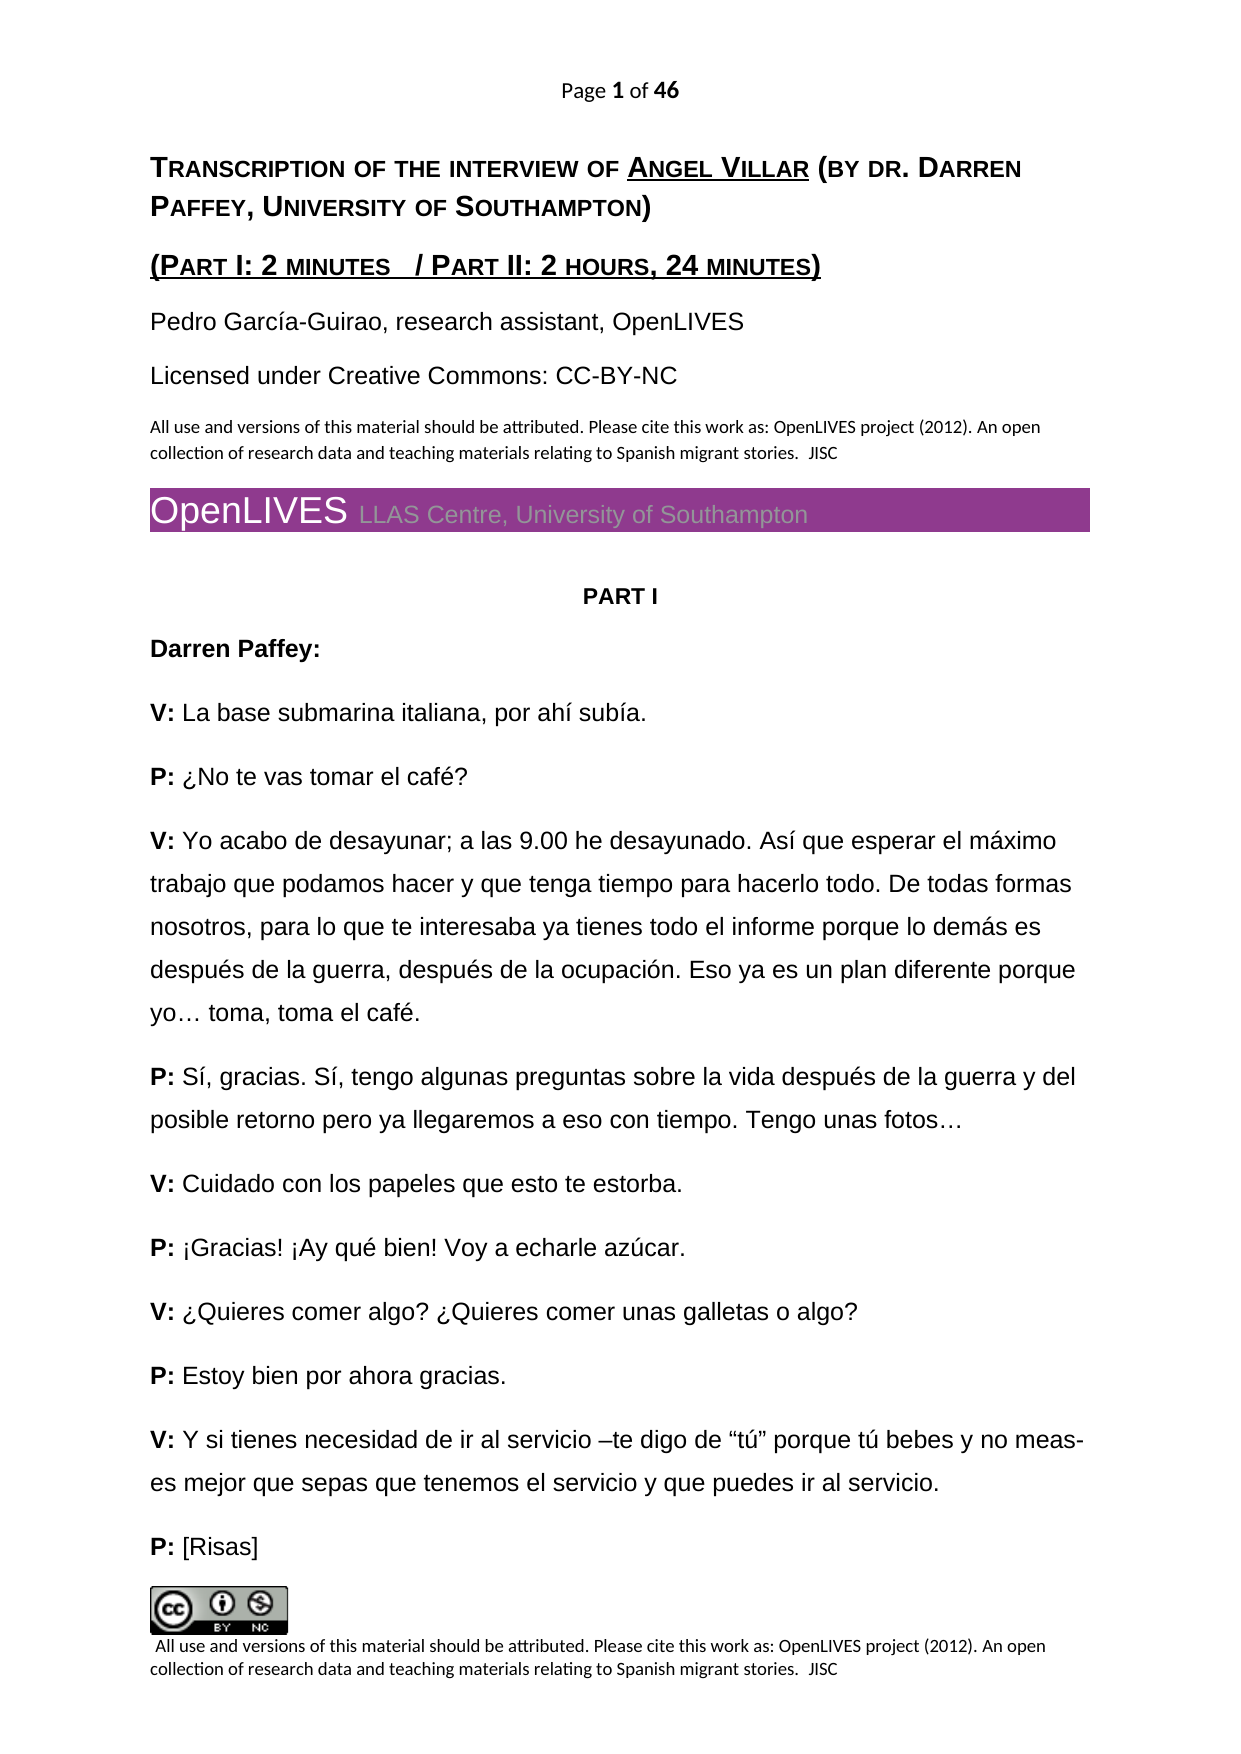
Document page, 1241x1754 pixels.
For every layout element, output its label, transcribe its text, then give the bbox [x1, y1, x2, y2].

text P: [Risas] [150, 1532, 1090, 1561]
text V: Yo acabo de desayunar; a las 9.00 he desayunado. Así que esperar el máximo trabajo que podamos hacer y que tenga tiempo para hacerlo todo. De todas formas nosotros, para lo que te interesaba ya tienes todo el informe porque lo demás es después de la guerra, después de la ocupación. Eso ya es un plan diferente porque yo… toma, toma el café. [150, 826, 1090, 1027]
text V: Cuidado con los papeles que esto te estorba. [150, 1169, 1090, 1198]
text All use and versions of this material should be attributed. Please cite this work as: OpenLIVES project (2012). An open collection of research data and teaching materials relating to Spanish migrant stories. JISC [150, 415, 1090, 464]
text Darren Paffey: [150, 634, 1090, 662]
text (Part I: 2 minutes / Part II: 2 hours, 24 minutes) [150, 248, 1090, 281]
text V: La base submarina italiana, por ahí subía. [150, 698, 1090, 726]
text PART I [150, 583, 1090, 609]
text Transcription of the interview of Angel Villar (by dr. Darren Paffey, University of Southampton) [150, 150, 1090, 222]
text V: Y si tienes necesidad de ir al servicio –te digo de “tú” porque tú bebes y no meas- es mejor que sepas que tenemos el servicio y que puedes ir al servicio. [150, 1425, 1090, 1497]
text OpenLIVES LLAS Centre, University of Southampton [150, 488, 1090, 532]
text Licensed under Creative Commons: CC-BY-NC [150, 361, 1090, 390]
text V: ¿Quieres comer algo? ¿Quieres comer unas galletas o algo? [150, 1297, 1090, 1326]
text P: ¡Gracias! ¡Ay qué bien! Voy a echarle azúcar. [150, 1233, 1090, 1262]
text P: Estoy bien por ahora gracias. [150, 1361, 1090, 1390]
text Pedro García-Guirao, research assistant, OpenLIVES [150, 307, 1090, 336]
text P: Sí, gracias. Sí, tengo algunas preguntas sobre la vida después de la guerra y del posible retorno pero ya llegaremos a eso con tiempo. Tengo unas fotos… [150, 1062, 1090, 1134]
picture [150, 1586, 289, 1635]
text P: ¿No te vas tomar el café? [150, 762, 1090, 790]
